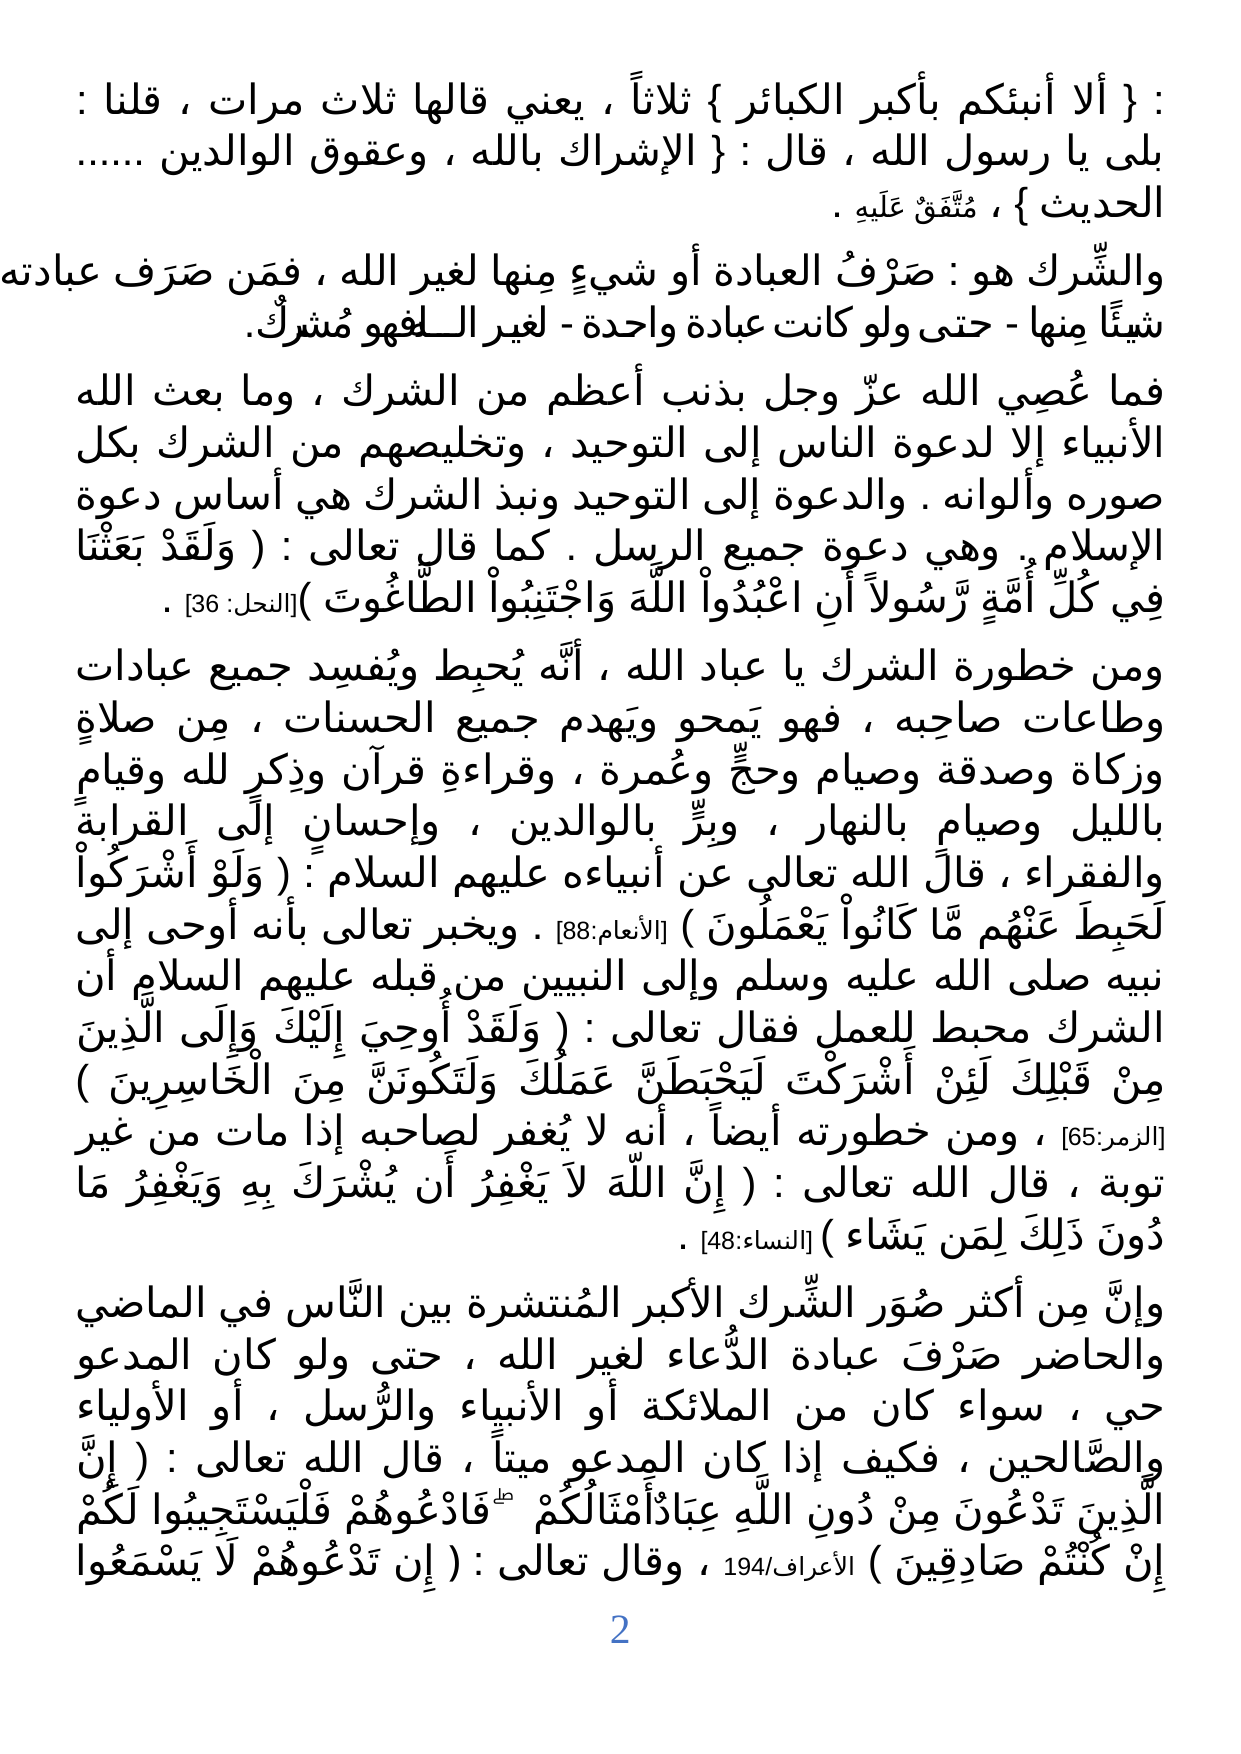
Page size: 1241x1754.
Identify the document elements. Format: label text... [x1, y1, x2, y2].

text والشِّرك هو : صَرْفُ العبادة أو شيءٍ مِنها لغير الله ، فمَن صَرَف عبادته أو شيئًا مِنها - حتى ولو كانت عبادة واحدة - لغير الله فهو مُشركٌ . [75, 247, 1165, 346]
text ومن خطورة الشرك يا عباد الله ، أنَّه يُحبِط ويُفسِد جميع عبادات وطاعات صاحِبه ، فهو يَمحو ويَهدم جميع الحسنات ، مِن صلاةٍ وزكاة وصدقة وصيام وحجٍّ وعُمرة ، وقراءةِ قرآن وذِكرٍ لله وقيامٍ بالليل وصيامٍ بالنهار ، وبِرٍّ بالوالدين ، وإحسانٍ إلى القرابة والفقراء ، قال الله تعالى عن أنبياءه عليهم السلام : ( وَلَوْ أَشْرَكُواْ لَحَبِطَ عَنْهُم مَّا كَانُواْ يَعْمَلُونَ ) [الأنعام:88] . ويخبر تعالى بأنه أوحى إلى نبيه صلى الله عليه وسلم وإلى النبيين من قبله عليهم السلام أن الشرك محبط للعمل فقال تعالى : ( وَلَقَدْ أُوحِيَ إِلَيْكَ وَإِلَى الَّذِينَ مِنْ قَبْلِكَ لَئِنْ أَشْرَكْتَ لَيَحْبَطَنَّ عَمَلُكَ وَلَتَكُونَنَّ مِنَ الْخَاسِرِينَ ) [الزمر:65] ، ومن خطورته أيضاً ، أنه لا يُغفر لصاحبه إذا مات من غير توبة ، قال الله تعالى : ( إِنَّ اللّهَ لاَ يَغْفِرُ أَن يُشْرَكَ بِهِ وَيَغْفِرُ مَا دُونَ ذَلِكَ لِمَن يَشَاء ) [النساء:48] . [75, 642, 1165, 1258]
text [75, 75, 1165, 226]
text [75, 1278, 1165, 1584]
text فما عُصِي الله عزّ وجل بذنب أعظم من الشرك ، وما بعث الله الأنبياء إلا لدعوة الناس إلى التوحيد ، وتخليصهم من الشرك بكل صوره وألوانه . والدعوة إلى التوحيد ونبذ الشرك هي أساس دعوة الإسلام . وهي دعوة جميع الرسل . كما قال تعالى : ( وَلَقَدْ بَعَثْنَا فِي كُلِّ أُمَّةٍ رَّسُولاً أَنِ اعْبُدُواْ اللَّهَ وَاجْتَنِبُواْ الطَّاغُوتَ )[النحل: 36] . [75, 367, 1165, 621]
